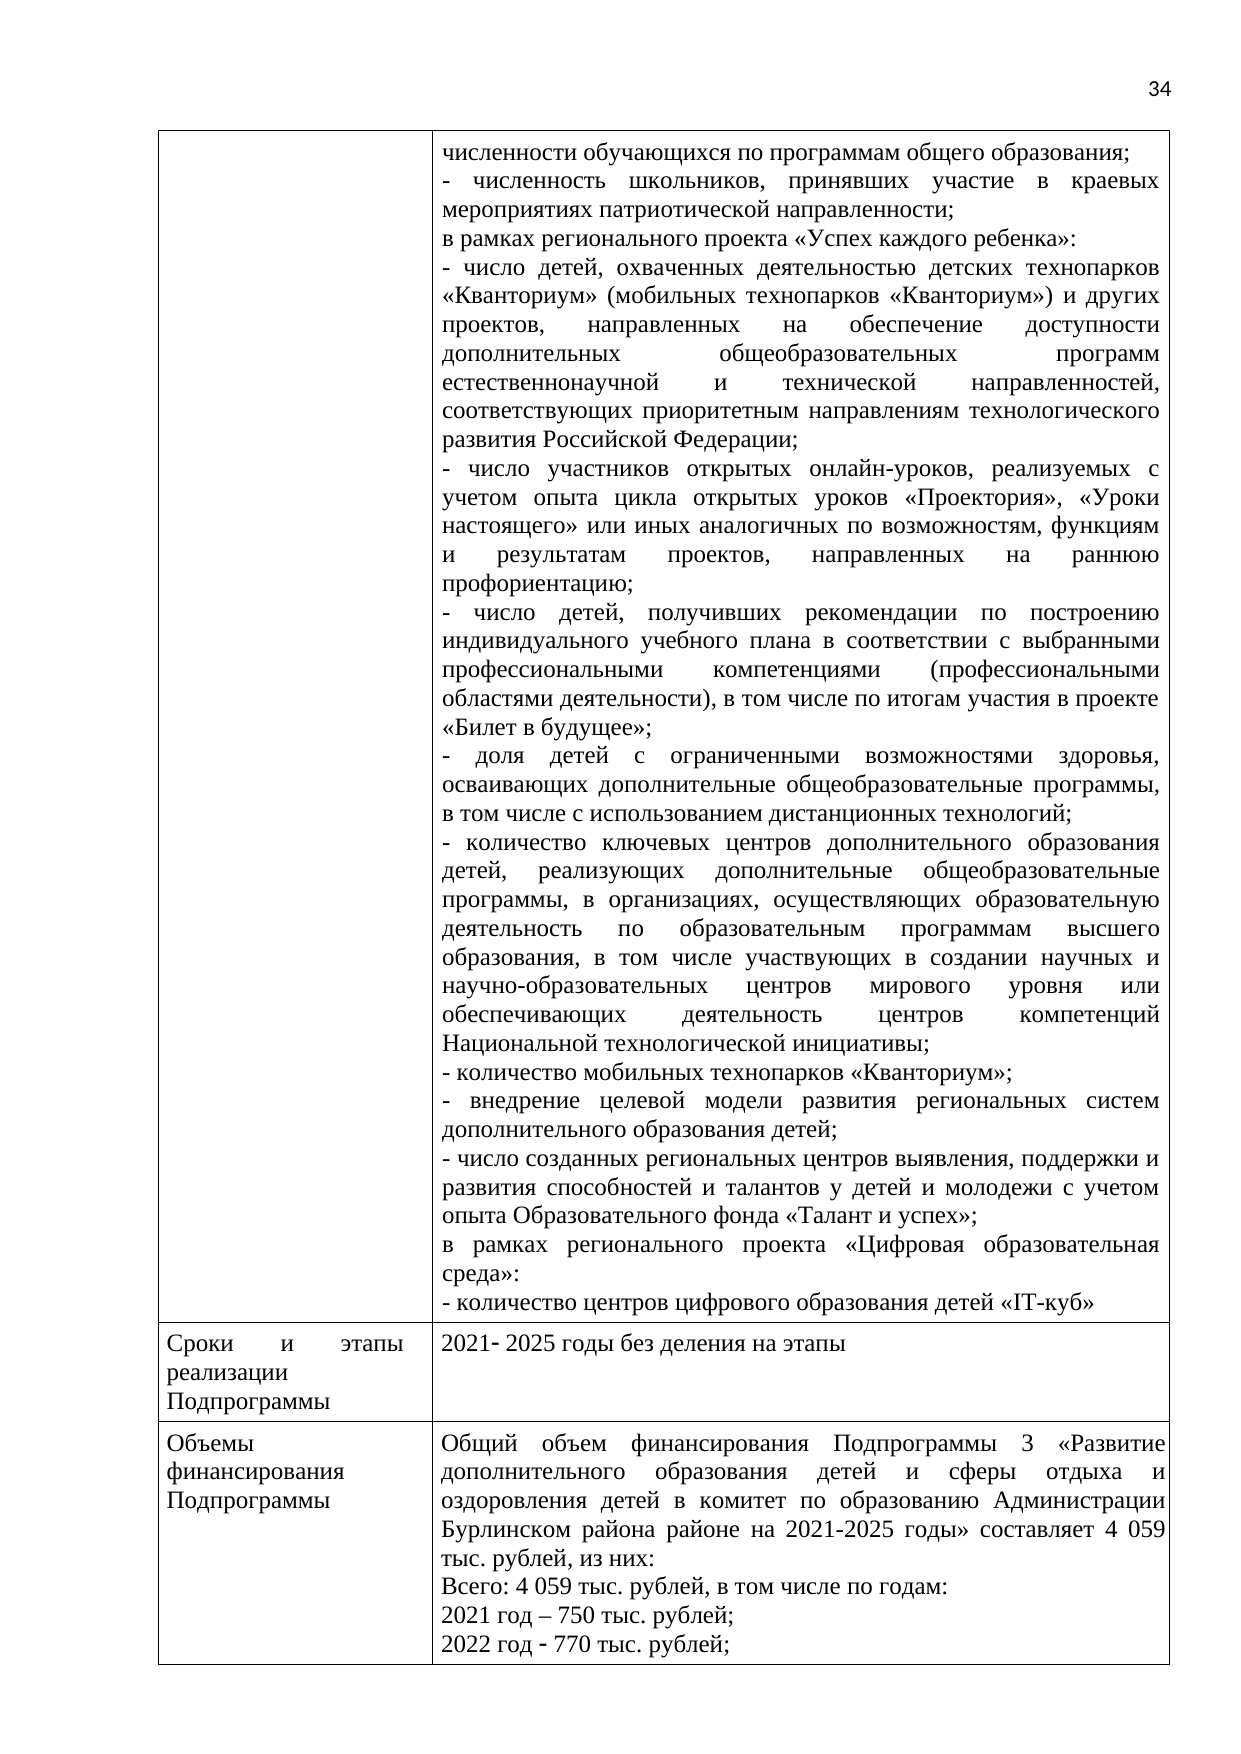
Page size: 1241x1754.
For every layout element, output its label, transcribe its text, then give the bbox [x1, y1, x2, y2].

table_cell Сроки и этапы реализации Подпрограммы [159, 1323, 432, 1421]
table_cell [159, 1422, 432, 1664]
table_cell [159, 131, 432, 1322]
table_cell 2021 2025 годы без деления на этапы [433, 1323, 1169, 1421]
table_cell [433, 131, 1169, 1322]
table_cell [433, 1422, 1169, 1664]
